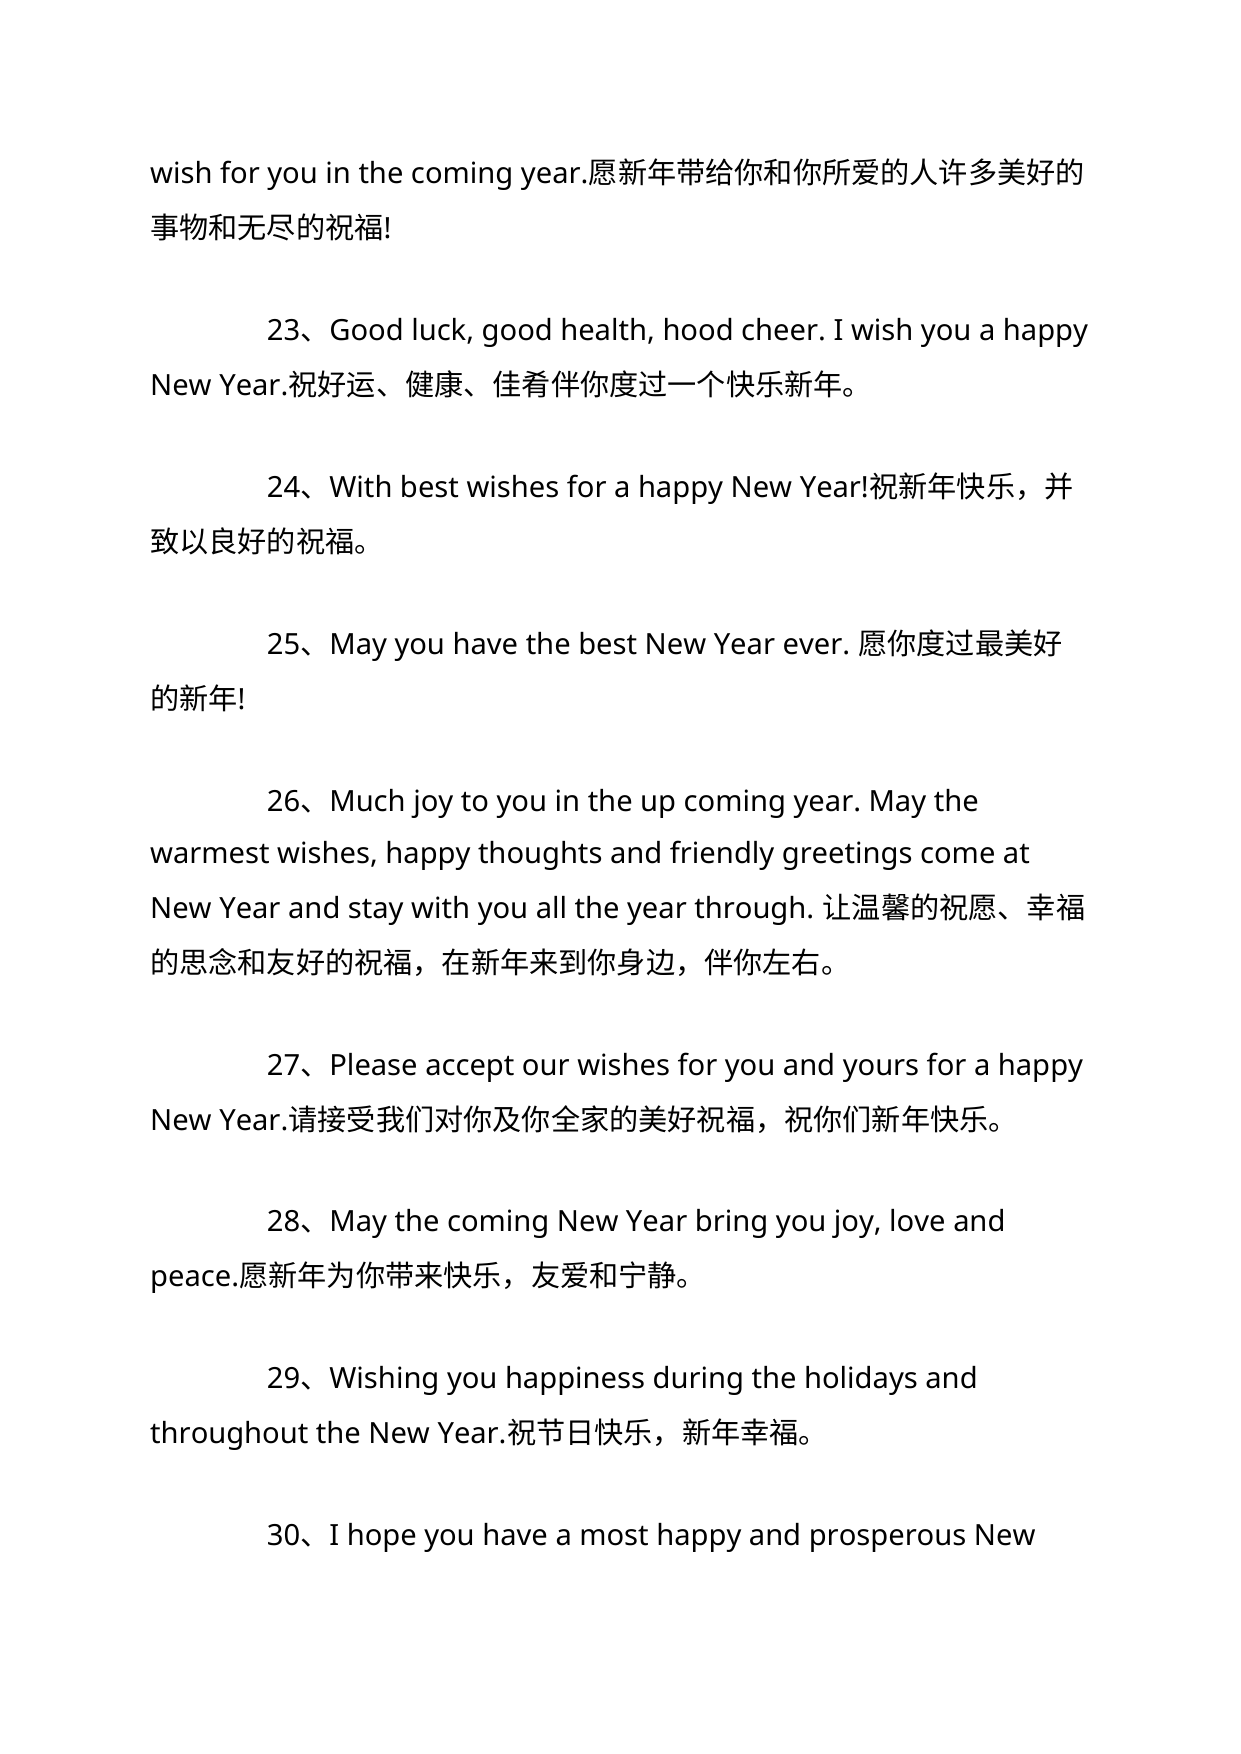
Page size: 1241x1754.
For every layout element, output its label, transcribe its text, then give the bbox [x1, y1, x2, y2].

text 25、May you have the best New Year ever. 愿你度过最美好的新年! [150, 621, 1090, 718]
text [150, 1512, 1090, 1554]
text 28、May the coming New Year bring you joy, love and peace.愿新年为你带来快乐，友爱和宁静。 [150, 1198, 1090, 1295]
text 24、With best wishes for a happy New Year!祝新年快乐，并致以良好的祝福。 [150, 464, 1090, 561]
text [150, 150, 1090, 247]
text 23、Good luck, good health, hood cheer. I wish you a happy New Year.祝好运、健康、佳肴伴你度过一个快乐新年。 [150, 307, 1090, 404]
text 29、Wishing you happiness during the holidays and throughout the New Year.祝节日快乐，新年幸福。 [150, 1355, 1090, 1452]
text 27、Please accept our wishes for you and yours for a happy New Year.请接受我们对你及你全家的美好祝福，祝你们新年快乐。 [150, 1041, 1090, 1138]
text 26、Much joy to you in the up coming year. May the warmest wishes, happy thoughts and friendly greetings come at New Year and stay with you all the year through. 让温馨的祝愿、幸福的思念和友好的祝福，在新年来到你身边，伴你左右。 [150, 778, 1090, 982]
